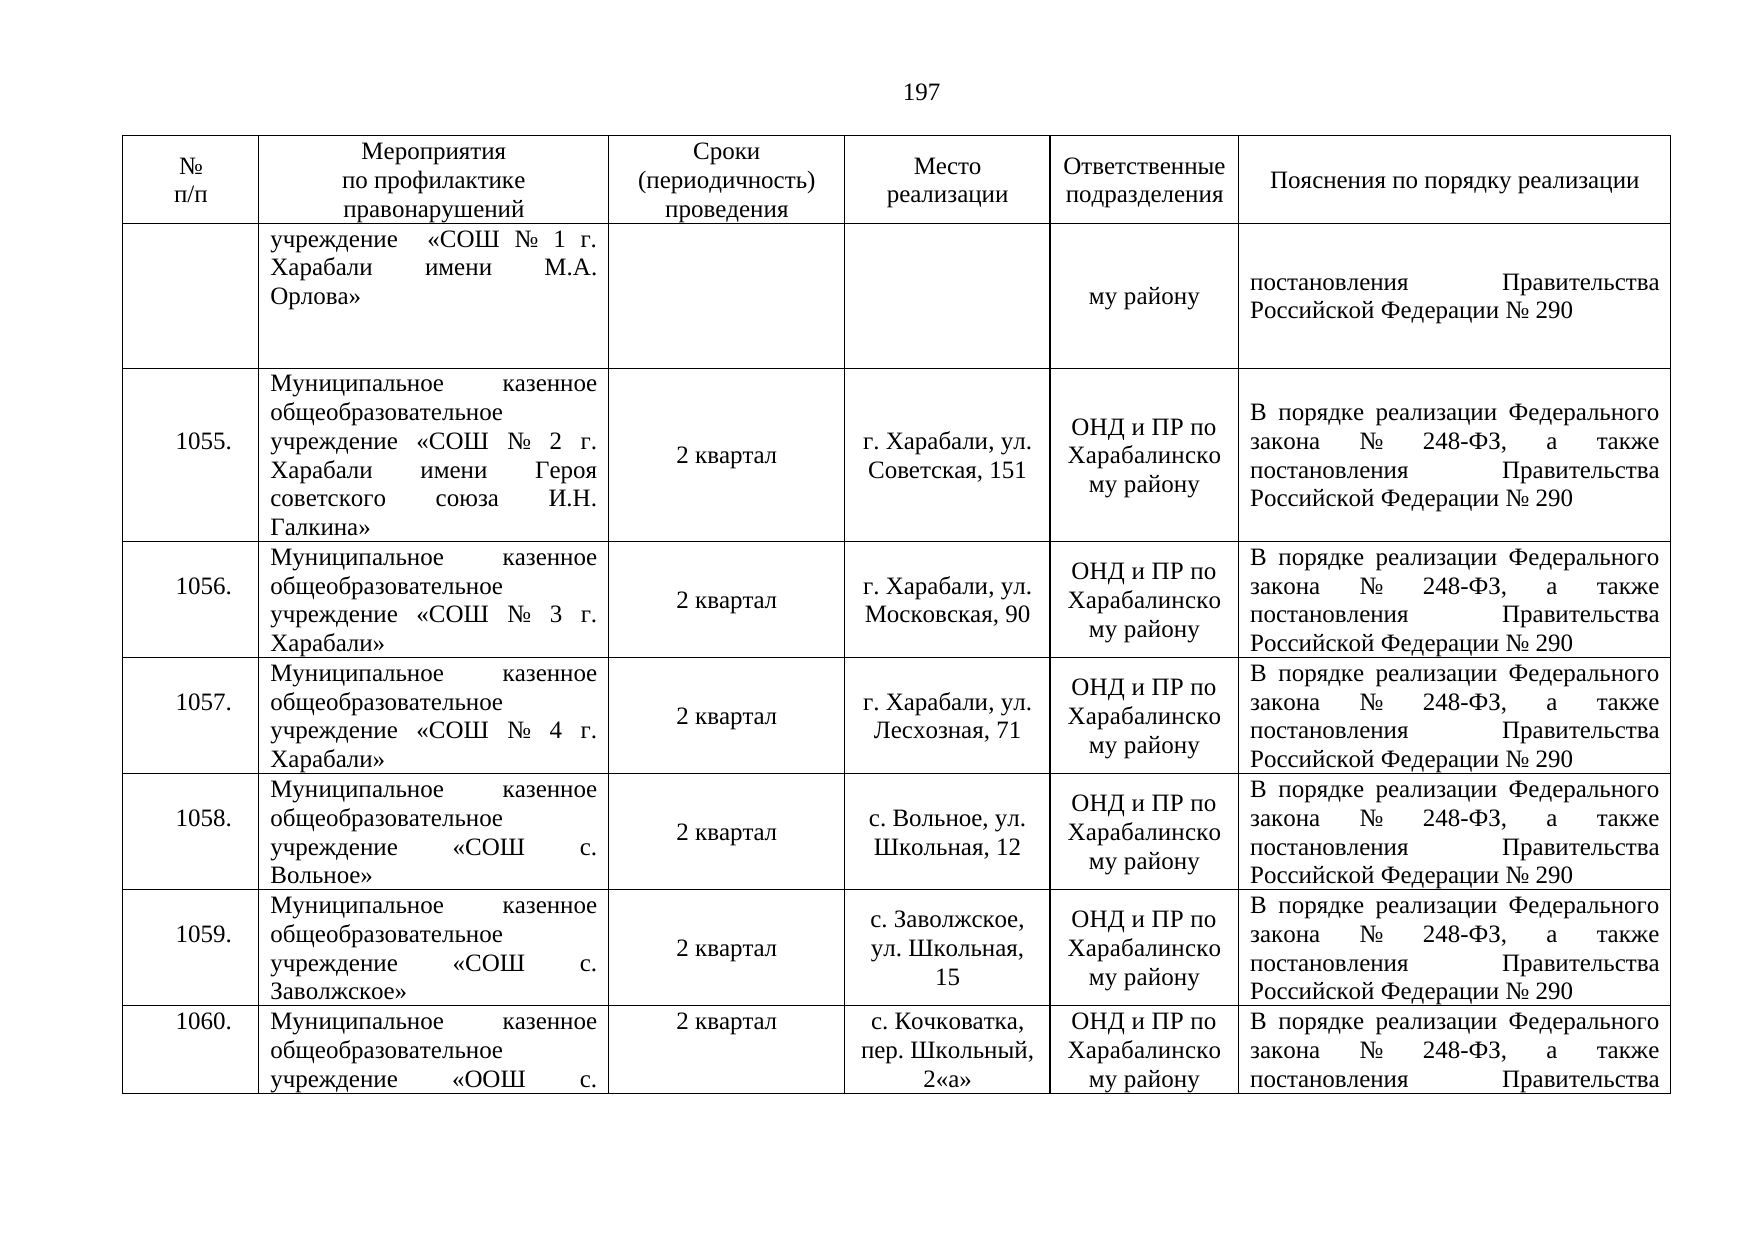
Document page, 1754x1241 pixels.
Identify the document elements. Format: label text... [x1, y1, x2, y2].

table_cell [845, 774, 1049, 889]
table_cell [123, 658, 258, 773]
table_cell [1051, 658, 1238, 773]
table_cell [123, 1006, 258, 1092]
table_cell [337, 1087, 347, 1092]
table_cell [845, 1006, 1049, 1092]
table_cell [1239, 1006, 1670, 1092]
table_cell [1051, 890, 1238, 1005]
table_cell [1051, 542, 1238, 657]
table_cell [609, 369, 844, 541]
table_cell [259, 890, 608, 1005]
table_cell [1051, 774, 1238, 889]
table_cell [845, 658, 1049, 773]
table_header Место реализации [845, 136, 1049, 223]
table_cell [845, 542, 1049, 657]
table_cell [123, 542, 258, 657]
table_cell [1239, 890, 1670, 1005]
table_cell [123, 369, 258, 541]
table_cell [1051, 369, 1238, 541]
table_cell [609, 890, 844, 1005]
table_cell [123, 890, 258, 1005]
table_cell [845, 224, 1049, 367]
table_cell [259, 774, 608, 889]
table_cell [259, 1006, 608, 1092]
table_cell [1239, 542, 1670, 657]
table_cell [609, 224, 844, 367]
table_header Мероприятия по профилактике правонарушений [259, 136, 608, 223]
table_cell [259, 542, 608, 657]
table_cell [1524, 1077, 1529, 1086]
table_header Сроки (периодичность) проведения [609, 136, 844, 223]
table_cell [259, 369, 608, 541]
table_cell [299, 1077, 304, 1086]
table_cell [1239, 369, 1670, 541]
table_header Пояснения по порядку реализации [1239, 136, 1670, 223]
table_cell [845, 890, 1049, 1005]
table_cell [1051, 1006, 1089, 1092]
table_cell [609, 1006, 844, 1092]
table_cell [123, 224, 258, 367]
table_header Ответственные подразделения [1051, 136, 1238, 223]
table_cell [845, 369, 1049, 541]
table_header № п/п [123, 136, 258, 223]
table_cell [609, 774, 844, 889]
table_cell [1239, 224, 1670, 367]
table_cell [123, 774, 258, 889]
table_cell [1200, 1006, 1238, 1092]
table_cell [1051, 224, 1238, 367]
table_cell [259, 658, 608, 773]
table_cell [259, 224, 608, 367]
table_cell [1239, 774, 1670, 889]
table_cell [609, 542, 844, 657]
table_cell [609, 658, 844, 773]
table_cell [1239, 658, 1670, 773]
